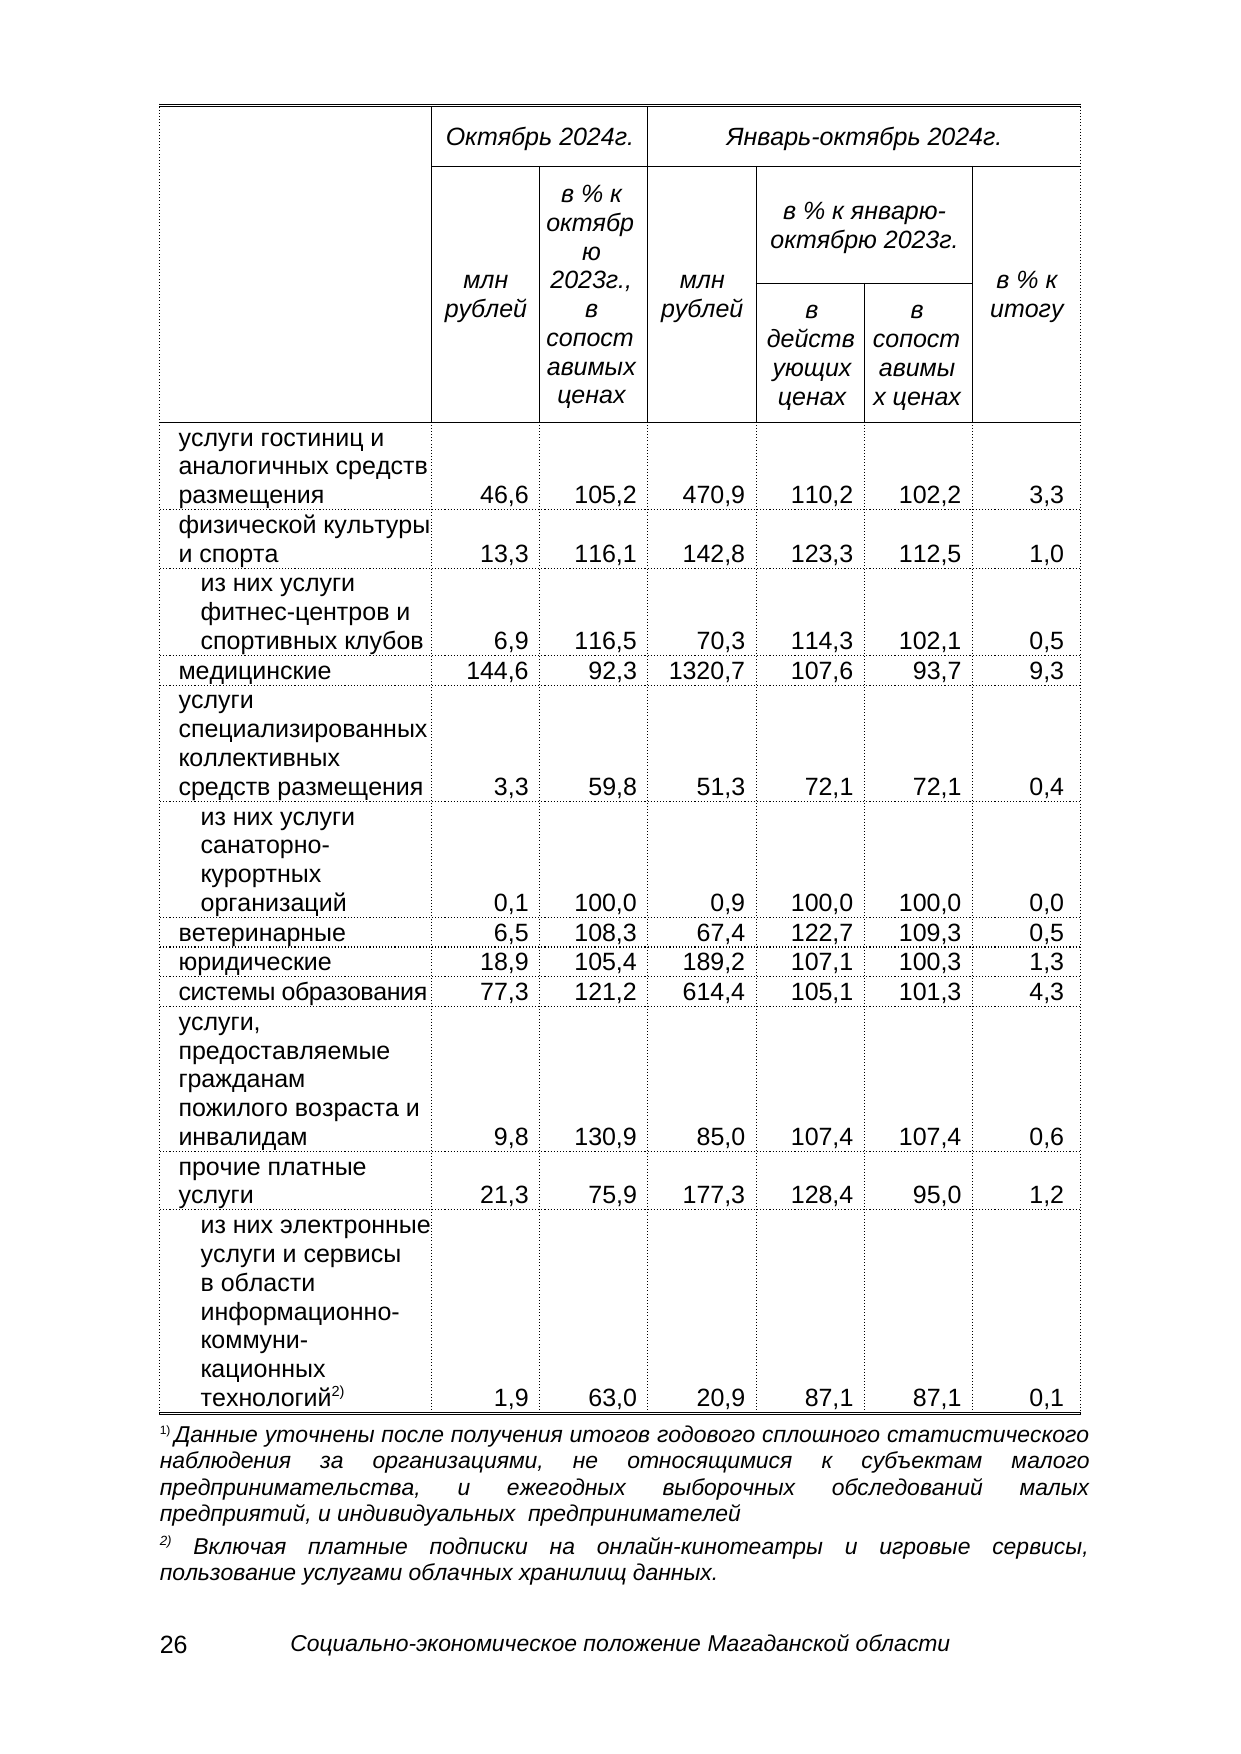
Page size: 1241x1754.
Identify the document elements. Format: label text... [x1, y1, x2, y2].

table_cell 470,9 [648, 423, 756, 509]
table_cell 3,3 [973, 423, 1081, 509]
table_cell 0,5 [973, 568, 1081, 655]
table_cell 0,4 [973, 685, 1081, 801]
table_cell 6,9 [432, 568, 540, 655]
table_cell 100,0 [864, 801, 972, 917]
table_cell в % к октябрю 2023г., в сопоставимых ценах [540, 167, 647, 422]
table_cell 105,2 [540, 423, 648, 509]
table_cell ветеринарные [160, 917, 432, 946]
table_cell 100,3 [864, 946, 972, 976]
text 1) Данные уточнены после получения итогов годового сплошного статистического наблюдения за организациями, не относящимися к субъектам малого предпринимательства, и ежегодных выборочных обследований малых предприятий, и индивидуальных предпринимателей [159, 1421, 1090, 1526]
table_cell млн рублей [648, 167, 756, 422]
table_cell 0,0 [973, 801, 1081, 917]
table_cell 122,7 [756, 917, 864, 946]
table_cell 72,1 [864, 685, 972, 801]
table_cell 63,0 [540, 1209, 648, 1412]
table_cell 77,3 [432, 976, 540, 1006]
table_cell 102,2 [864, 423, 972, 509]
table_cell 107,6 [756, 655, 864, 684]
table_cell 1320,7 [648, 655, 756, 684]
table_cell 123,3 [756, 509, 864, 567]
table_cell 21,3 [432, 1151, 540, 1209]
table_cell 9,3 [973, 655, 1081, 684]
table_cell в сопоставимых ценах [865, 284, 972, 422]
table_cell 112,5 [864, 509, 972, 567]
table_cell 93,7 [864, 655, 972, 684]
table_cell 102,1 [864, 568, 972, 655]
table_cell млн рублей [432, 167, 539, 422]
table_header [160, 107, 431, 422]
table_cell 13,3 [432, 509, 540, 567]
table_cell 0,6 [973, 1006, 1081, 1151]
table_cell 67,4 [648, 917, 756, 946]
table_cell 614,4 [648, 976, 756, 1006]
table_cell 101,3 [864, 976, 972, 1006]
table_cell 108,3 [540, 917, 648, 946]
table_cell юридические [160, 946, 432, 976]
table_cell 177,3 [648, 1151, 756, 1209]
table_cell прочие платные услуги [160, 1151, 432, 1209]
table_cell услуги специализированных коллективных средств размещения [160, 685, 432, 801]
table_cell из них услуги фитнес-центров и спортивных клубов [160, 568, 432, 655]
table_cell 51,3 [648, 685, 756, 801]
table_cell 87,1 [756, 1209, 864, 1412]
table_cell 144,6 [432, 655, 540, 684]
table_cell 18,9 [432, 946, 540, 976]
table_cell 1,2 [973, 1151, 1081, 1209]
table_cell 0,9 [648, 801, 756, 917]
table_cell в % к итогу [973, 167, 1081, 422]
table_cell 20,9 [648, 1209, 756, 1412]
table_cell 3,3 [432, 685, 540, 801]
table_cell 100,0 [540, 801, 648, 917]
table_cell 1,3 [973, 946, 1081, 976]
table_cell системы образования [160, 976, 432, 1006]
table_cell 87,1 [864, 1209, 972, 1412]
table_cell 95,0 [864, 1151, 972, 1209]
table_cell из них электронные услуги и сервисы в области информационно-коммуни-кационных технологий2) [160, 1209, 432, 1412]
table_cell 46,6 [432, 423, 540, 509]
table_cell в действующих ценах [757, 284, 864, 422]
table_cell 75,9 [540, 1151, 648, 1209]
table_cell 92,3 [540, 655, 648, 684]
table_cell 0,1 [432, 801, 540, 917]
table_cell 70,3 [648, 568, 756, 655]
table_cell 1,9 [432, 1209, 540, 1412]
text 2) Включая платные подписки на онлайн-кинотеатры и игровые сервисы, пользование услугами облачных хранилищ данных. [159, 1533, 1090, 1585]
table_cell 85,0 [648, 1006, 756, 1151]
table_cell 107,4 [756, 1006, 864, 1151]
table_header Октябрь 2024г. [432, 107, 647, 166]
table_cell физической культуры и спорта [160, 509, 432, 567]
table_cell в % к январю-октябрю 2023г. [757, 167, 972, 283]
table_cell 107,4 [864, 1006, 972, 1151]
table_cell 72,1 [756, 685, 864, 801]
table_cell 116,5 [540, 568, 648, 655]
table_cell 100,0 [756, 801, 864, 917]
table_cell 59,8 [540, 685, 648, 801]
table_cell 128,4 [756, 1151, 864, 1209]
table_cell 130,9 [540, 1006, 648, 1151]
table_cell 107,1 [756, 946, 864, 976]
table_cell 109,3 [864, 917, 972, 946]
table_cell 6,5 [432, 917, 540, 946]
table_cell услуги, предоставляемые гражданам пожилого возраста и инвалидам [160, 1006, 432, 1151]
table_cell 0,1 [973, 1209, 1081, 1412]
table_cell 114,3 [756, 568, 864, 655]
table_cell 110,2 [756, 423, 864, 509]
table_cell 189,2 [648, 946, 756, 976]
table_cell 105,1 [756, 976, 864, 1006]
table_cell 1,0 [973, 509, 1081, 567]
table_cell услуги гостиниц и аналогичных средств размещения [160, 423, 432, 509]
table_cell 121,2 [540, 976, 648, 1006]
table_cell 9,8 [432, 1006, 540, 1151]
table_header Январь-октябрь 2024г. [648, 107, 1081, 166]
table_cell из них услуги санаторно-курортных организаций [160, 801, 432, 917]
table_cell 105,4 [540, 946, 648, 976]
table_cell 116,1 [540, 509, 648, 567]
table_cell 142,8 [648, 509, 756, 567]
table_cell медицинские [160, 655, 432, 684]
table_cell 4,3 [973, 976, 1081, 1006]
table_cell 0,5 [973, 917, 1081, 946]
